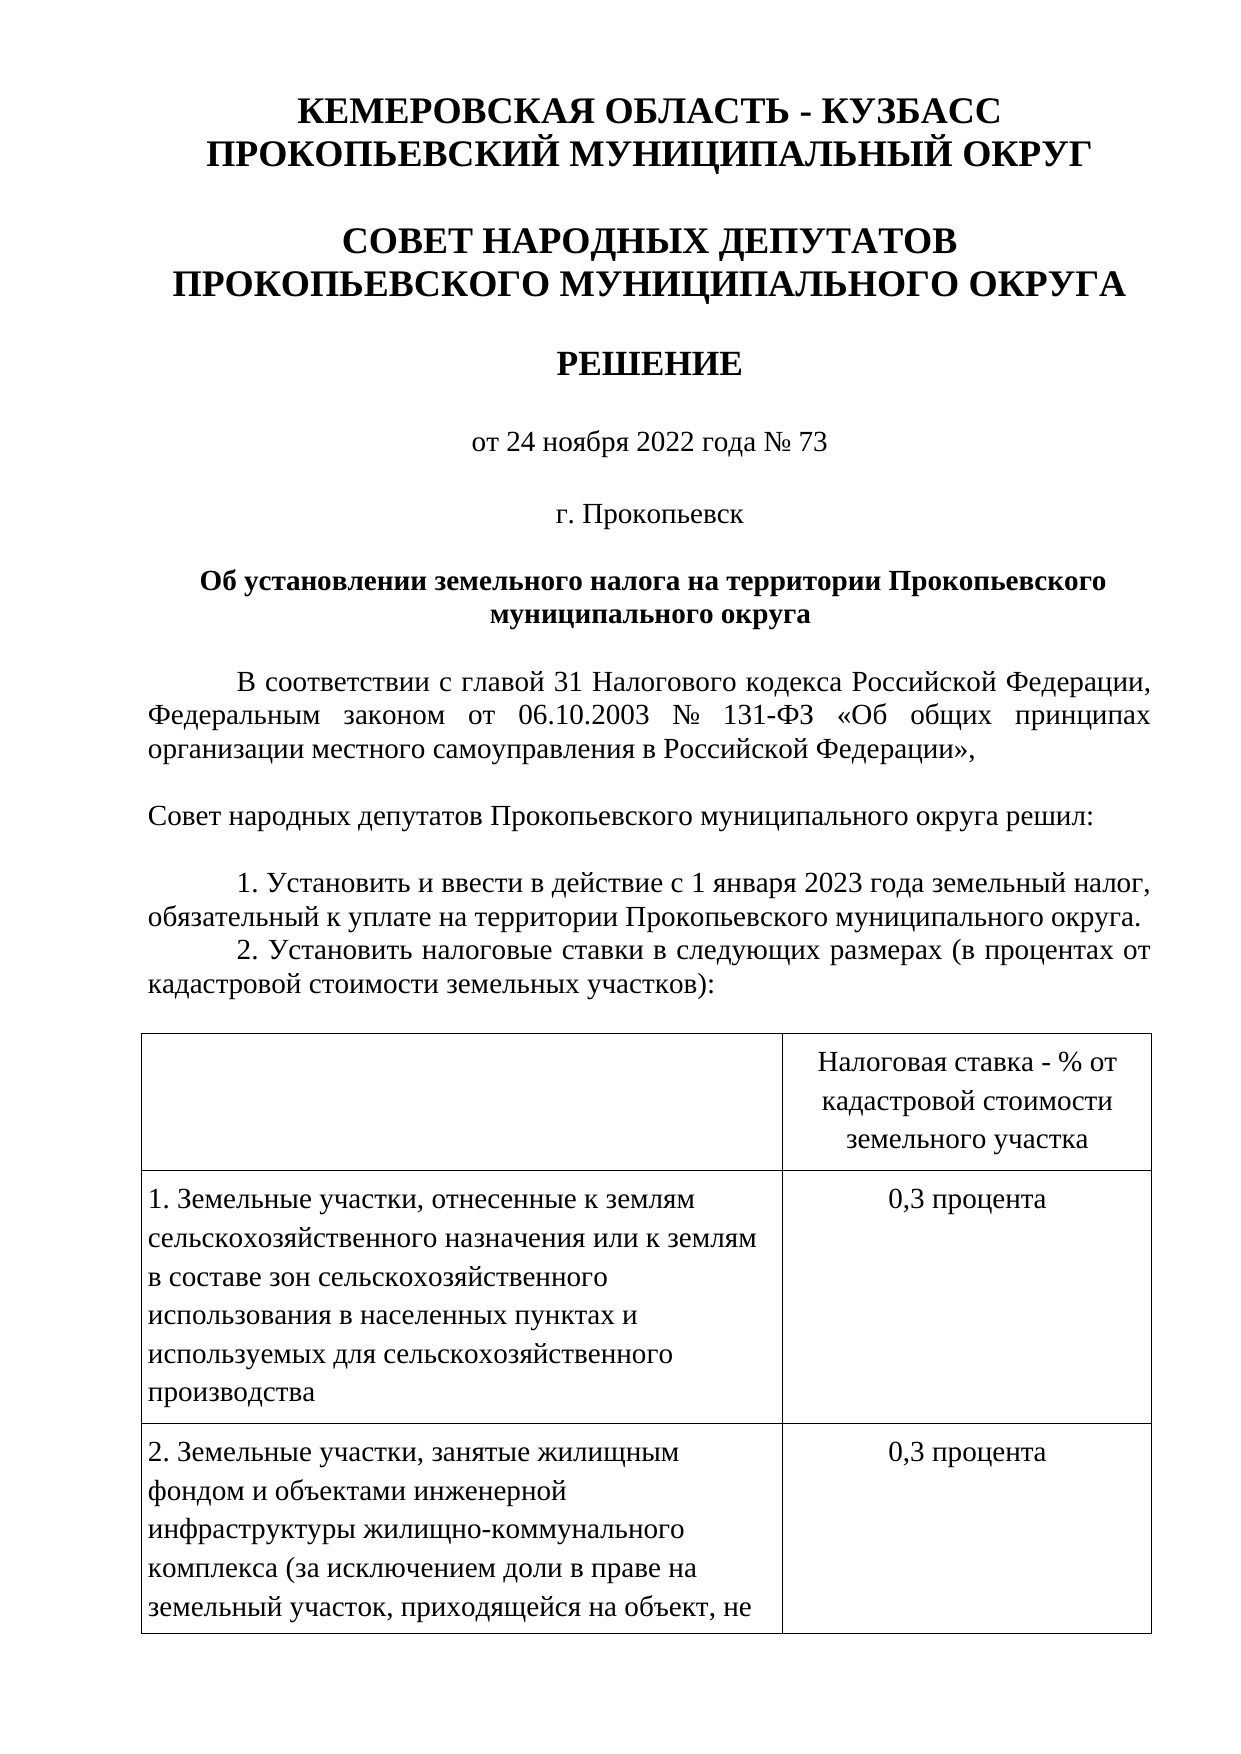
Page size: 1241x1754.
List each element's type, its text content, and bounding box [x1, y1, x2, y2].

text 2. Установить налоговые ставки в следующих размерах (в процентах от кадастровой стоимости земельных участков): [148, 932, 1152, 999]
table_cell 0,3 процента [783, 1171, 1151, 1423]
table_header [142, 1034, 782, 1170]
text от 24 ноября 2022 года № 73 [148, 424, 1152, 458]
text г. Прокопьевск [148, 496, 1152, 530]
text ПРОКОПЬЕВСКОГО МУНИЦИПАЛЬНОГО ОКРУГА [148, 261, 1152, 304]
text СОВЕТ НАРОДНЫХ ДЕПУТАТОВ [148, 218, 1152, 261]
table_cell 1. Земельные участки, отнесенные к землям сельскохозяйственного назначения или к землям в составе зон сельскохозяйственного использования в населенных пунктах и используемых для сельскохозяйственного производства [142, 1171, 782, 1423]
table_header Налоговая ставка - % от кадастровой стоимости земельного участка [783, 1034, 1151, 1170]
text В соответствии c главой 31 Налогового кодекса Российской Федерации, Федеральным законом от 06.10.2003 № 131-ФЗ «Об общих принципах организации местного самоуправления в Российской Федерации», [148, 664, 1152, 764]
table_cell 0,3 процента [783, 1424, 1151, 1633]
text ПРОКОПЬЕВСКИЙ МУНИЦИПАЛЬНЫЙ ОКРУГ [148, 132, 1152, 175]
text 1. Установить и ввести в действие с 1 января 2023 года земельный налог, обязательный к уплате на территории Прокопьевского муниципального округа. [148, 865, 1152, 932]
text РЕШЕНИЕ [148, 343, 1152, 383]
text КЕМЕРОВСКАЯ ОБЛАСТЬ - КУЗБАСС [148, 89, 1152, 132]
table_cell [142, 1424, 782, 1633]
text Совет народных депутатов Прокопьевского муниципального округа решил: [148, 798, 1152, 832]
text Об установлении земельного налога на территории Прокопьевского муниципального округа [148, 563, 1151, 630]
